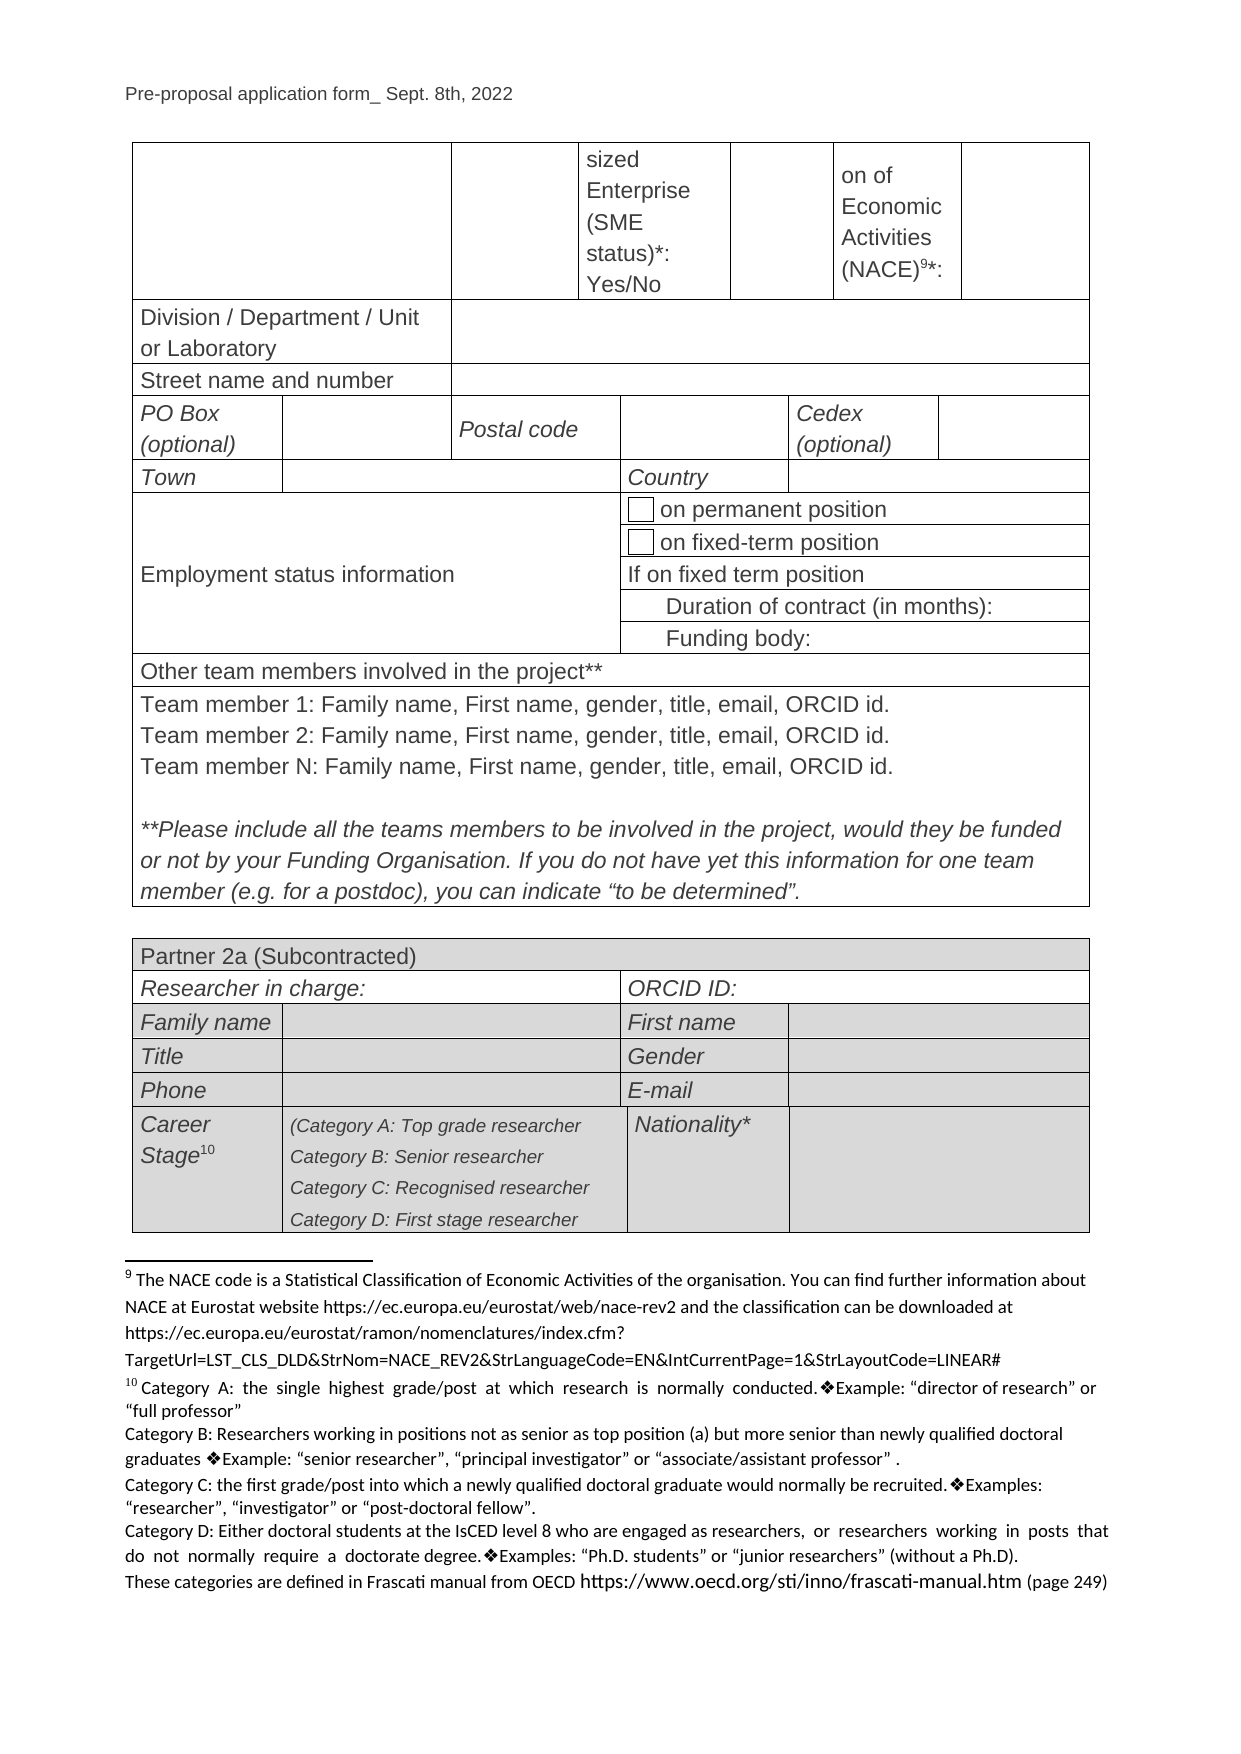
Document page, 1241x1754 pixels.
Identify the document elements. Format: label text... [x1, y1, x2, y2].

table_cell [789, 1039, 1089, 1072]
table_cell [789, 1004, 1089, 1037]
table_cell Town [133, 460, 282, 492]
table_cell ORCID ID: [621, 971, 1089, 1003]
table_cell Family name [133, 1004, 282, 1037]
table_cell Funding body: [621, 622, 1089, 653]
table_cell [283, 460, 620, 492]
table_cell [579, 143, 730, 299]
table_cell [621, 396, 788, 459]
table_cell [283, 1004, 620, 1037]
table_cell [962, 143, 1089, 299]
table_cell [283, 1039, 620, 1072]
table_cell Gender [621, 1039, 788, 1072]
table_cell [283, 396, 451, 459]
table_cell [283, 1107, 627, 1232]
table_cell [133, 143, 451, 299]
table_cell Street name and number [133, 364, 451, 395]
table_cell Employment status information [133, 493, 620, 653]
table_cell [731, 143, 833, 299]
table_cell Phone [133, 1073, 282, 1106]
table_cell Other team members involved in the project** [133, 654, 1089, 686]
table_cell Country [621, 460, 788, 492]
table_cell Postal code [452, 396, 620, 459]
table_cell Cedex (optional) [789, 396, 938, 459]
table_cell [834, 143, 961, 299]
table_cell E-mail [621, 1073, 788, 1106]
table_cell Nationality* [628, 1107, 789, 1232]
table_cell [790, 1107, 1089, 1232]
table_cell [283, 1073, 620, 1106]
table_cell Researcher in charge: [133, 971, 620, 1003]
table_cell on permanent position [621, 493, 1089, 524]
table_cell If on fixed term position [621, 557, 1089, 588]
table_cell [939, 396, 1089, 459]
table_cell on fixed-term position [621, 525, 1089, 556]
table_cell Duration of contract (in months): [621, 590, 1089, 621]
table_cell Team member 1: Family name, First name, gender, title, email, ORCID id. Team member 2: Family name, First name, gender, title, email, ORCID id. Team member N: Family name, First name, gender, title, email, ORCID id. **Please include all the teams members to be involved in the project, would they be funded or not by your Funding Organisation. If you do not have yet this information for one team member (e.g. for a postdoc), you can indicate “to be determined”. [133, 687, 1089, 906]
table_cell First name [621, 1004, 788, 1037]
table_cell Career Stage [133, 1107, 282, 1232]
table_cell Division / Department / Unit or Laboratory [133, 300, 451, 362]
table_cell [452, 143, 578, 299]
table_cell [452, 300, 1089, 362]
table_cell [789, 460, 1089, 492]
table_header Partner 2a (Subcontracted) [133, 939, 1089, 970]
table_cell Title [133, 1039, 282, 1072]
table_cell [789, 1073, 1089, 1106]
table_cell PO Box (optional) [133, 396, 282, 459]
table_cell [452, 364, 1089, 395]
